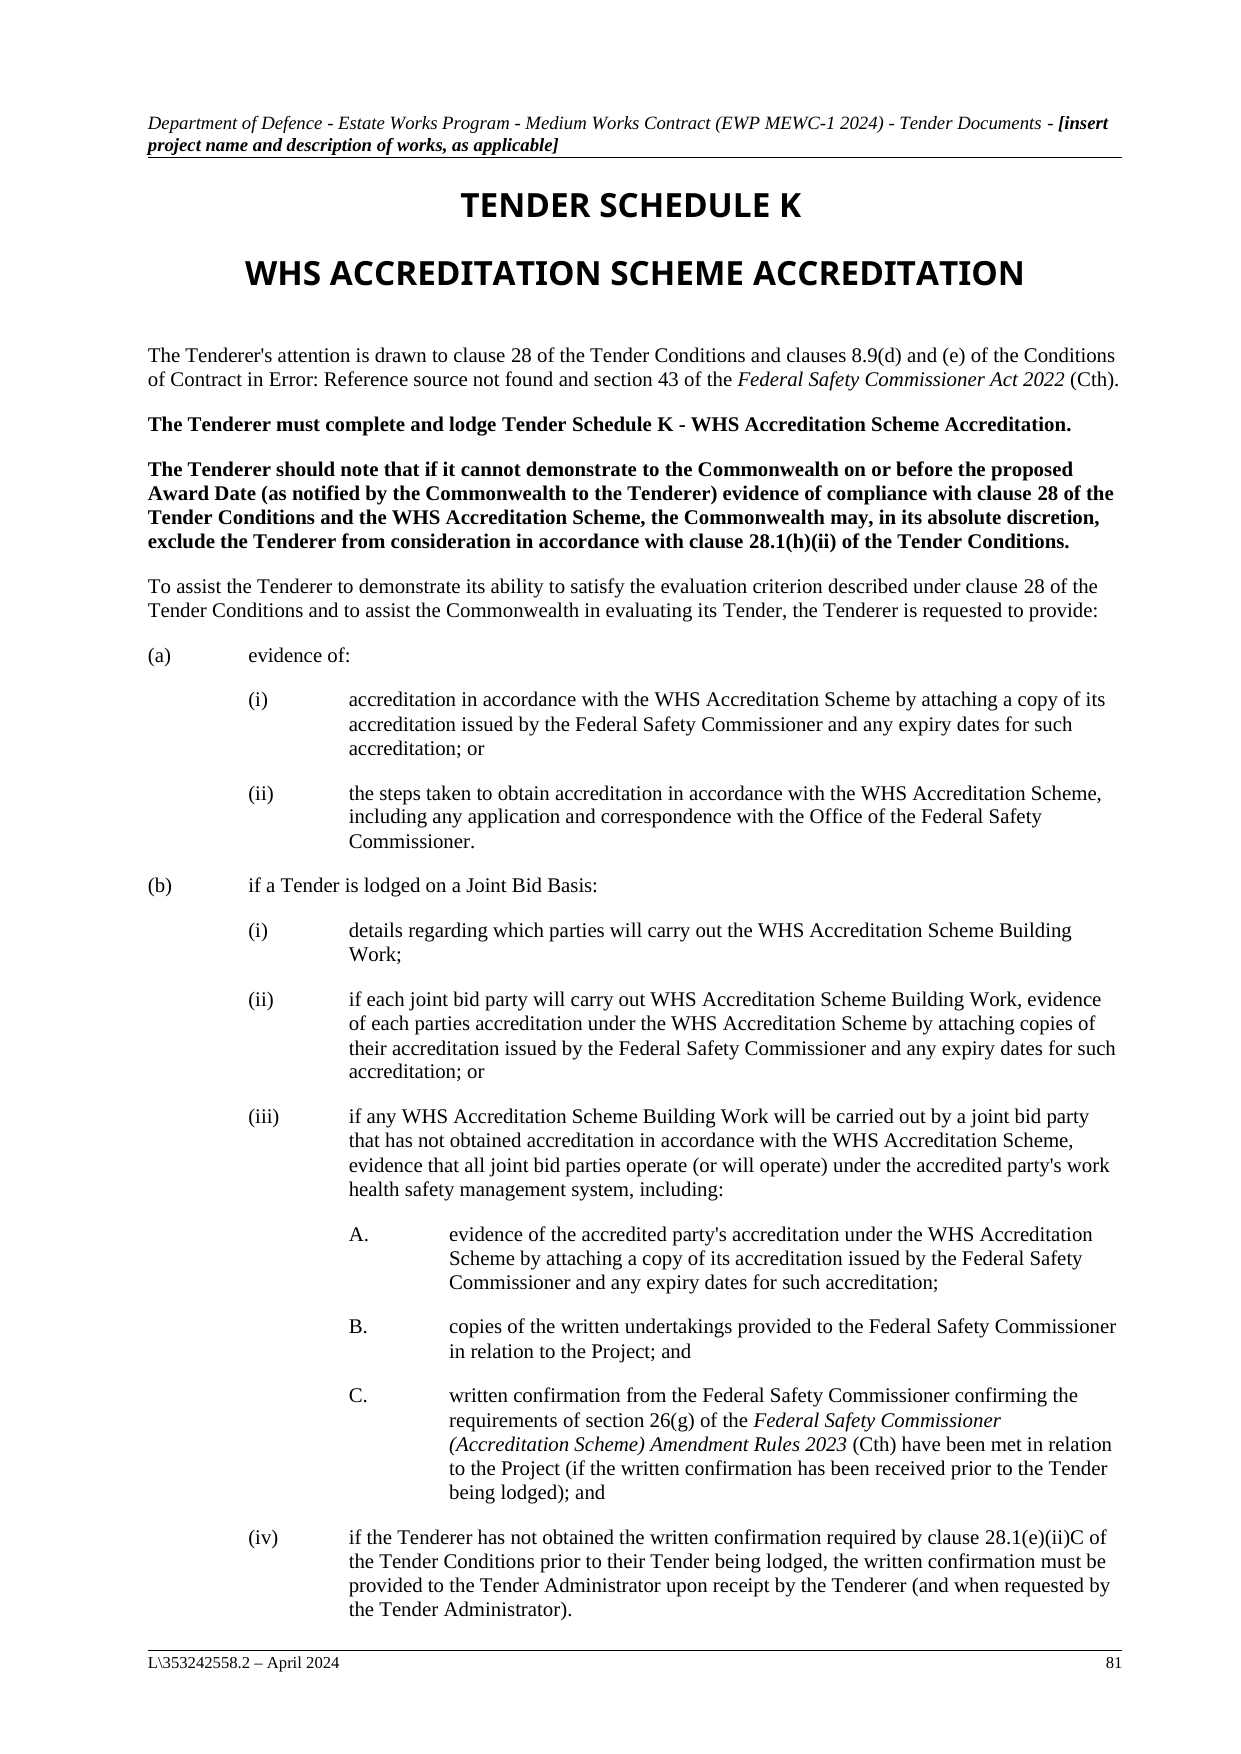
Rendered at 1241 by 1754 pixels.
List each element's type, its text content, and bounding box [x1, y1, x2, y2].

subtitle written confirmation from the Federal Safety Commissioner confirming the requirements of section 26(g) of the Federal Safety Commissioner (Accreditation Scheme) Amendment Rules 2023 (Cth) have been met in relation to the Project (if the written confirmation has been received prior to the Tender being lodged); and [348, 1383, 1122, 1504]
subtitle accreditation in accordance with the WHS Accreditation Scheme by attaching a copy of its accreditation issued by the Federal Safety Commissioner and any expiry dates for such accreditation; or [248, 687, 1122, 759]
subtitle if a Tender is lodged on a Joint Bid Basis: [148, 873, 1122, 897]
subtitle The Tenderer must complete and lodge Tender Schedule K - WHS Accreditation Scheme Accreditation. [148, 412, 1122, 436]
subtitle the steps taken to obtain accreditation in accordance with the WHS Accreditation Scheme, including any application and correspondence with the Office of the Federal Safety Commissioner. [248, 780, 1122, 853]
subtitle if each joint bid party will carry out WHS Accreditation Scheme Building Work, evidence of each parties accreditation under the WHS Accreditation Scheme by attaching copies of their accreditation issued by the Federal Safety Commissioner and any expiry dates for such accreditation; or [248, 987, 1122, 1083]
subtitle evidence of: [148, 642, 1122, 667]
subtitle copies of the written undertakings provided to the Federal Safety Commissioner in relation to the Project; and [348, 1314, 1122, 1363]
subtitle if any WHS Accreditation Scheme Building Work will be carried out by a joint bid party that has not obtained accreditation in accordance with the WHS Accreditation Scheme, evidence that all joint bid parties operate (or will operate) under the accredited party's work health safety management system, including: [248, 1104, 1122, 1201]
subtitle evidence of the accredited party's accreditation under the WHS Accreditation Scheme by attaching a copy of its accreditation issued by the Federal Safety Commissioner and any expiry dates for such accreditation; [348, 1221, 1122, 1294]
subtitle The Tenderer should note that if it cannot demonstrate to the Commonwealth on or before the proposed Award Date (as notified by the Commonwealth to the Tenderer) evidence of compliance with clause 28 of the Tender Conditions and the WHS Accreditation Scheme, the Commonwealth may, in its absolute discretion, exclude the Tenderer from consideration in accordance with clause 28(h)(ii) of the Tender Conditions. [148, 456, 1122, 553]
subtitle To assist the Tenderer to demonstrate its ability to satisfy the evaluation criterion described under clause 28 of the Tender Conditions and to assist the Commonwealth in evaluating its Tender, the Tenderer is requested to provide: [148, 573, 1122, 622]
subtitle details regarding which parties will carry out the WHS Accreditation Scheme Building Work; [248, 918, 1122, 966]
subtitle The Tenderer's attention is drawn to clause 28 of the Tender Conditions and clauses 8.9(d) and (e) of the Conditions of Contract in Part 5 and section 43 of the Federal Safety Commissioner Act 2022 (Cth). [148, 343, 1122, 391]
subtitle if the Tenderer has not obtained the written confirmation required by clause 28(e)(ii)C of the Tender Conditions prior to their Tender being lodged, the written confirmation must be provided to the Tender Administrator upon receipt by the Tenderer (and when requested by the Tender Administrator). [248, 1524, 1122, 1621]
subtitle WHS Accreditation Scheme Accreditation [148, 181, 1122, 295]
